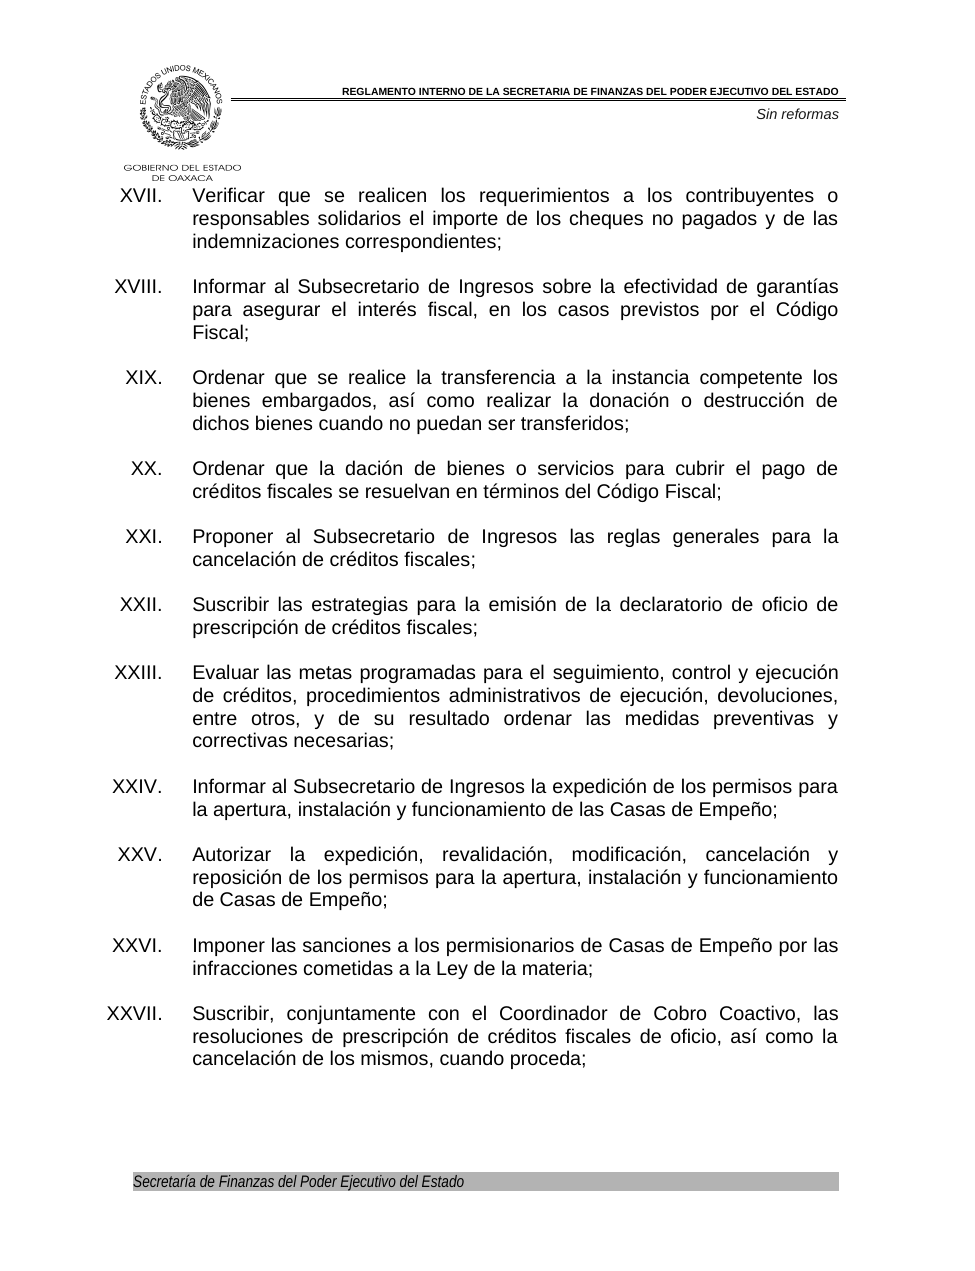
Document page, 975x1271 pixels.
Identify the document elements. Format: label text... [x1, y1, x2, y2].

list Informar al Subsecretario de Ingresos sobre la efectividad de garantías para asegurar el interés fiscal, en los casos previstos por el Código Fiscal; [162, 275, 839, 343]
list Imponer las sanciones a los permisionarios de Casas de Empeño por las infracciones cometidas a la Ley de la materia; [162, 934, 839, 979]
list Ordenar que se realice la transferencia a la instancia competente los bienes embargados, así como realizar la donación o destrucción de dichos bienes cuando no puedan ser transferidos; [162, 366, 839, 434]
list Informar al Subsecretario de Ingresos la expedición de los permisos para la apertura, instalación y funcionamiento de las Casas de Empeño; [162, 775, 839, 820]
list Autorizar la expedición, revalidación, modificación, cancelación y reposición de los permisos para la apertura, instalación y funcionamiento de Casas de Empeño; [162, 843, 839, 911]
list Proponer al Subsecretario de Ingresos las reglas generales para la cancelación de créditos fiscales; [162, 525, 839, 570]
list Ordenar que la dación de bienes o servicios para cubrir el pago de créditos fiscales se resuelvan en términos del Código Fiscal; [162, 457, 839, 502]
picture [121, 62, 244, 184]
list Verificar que se realicen los requerimientos a los contribuyentes o responsables solidarios el importe de los cheques no pagados y de las indemnizaciones correspondientes; [162, 184, 839, 252]
list Suscribir, conjuntamente con el Coordinador de Cobro Coactivo, las resoluciones de prescripción de créditos fiscales de oficio, así como la cancelación de los mismos, cuando proceda; [162, 1002, 839, 1070]
list Evaluar las metas programadas para el seguimiento, control y ejecución de créditos, procedimientos administrativos de ejecución, devoluciones, entre otros, y de su resultado ordenar las medidas preventivas y correctivas necesarias; [162, 661, 839, 752]
list Suscribir las estrategias para la emisión de la declaratorio de oficio de prescripción de créditos fiscales; [162, 593, 839, 638]
